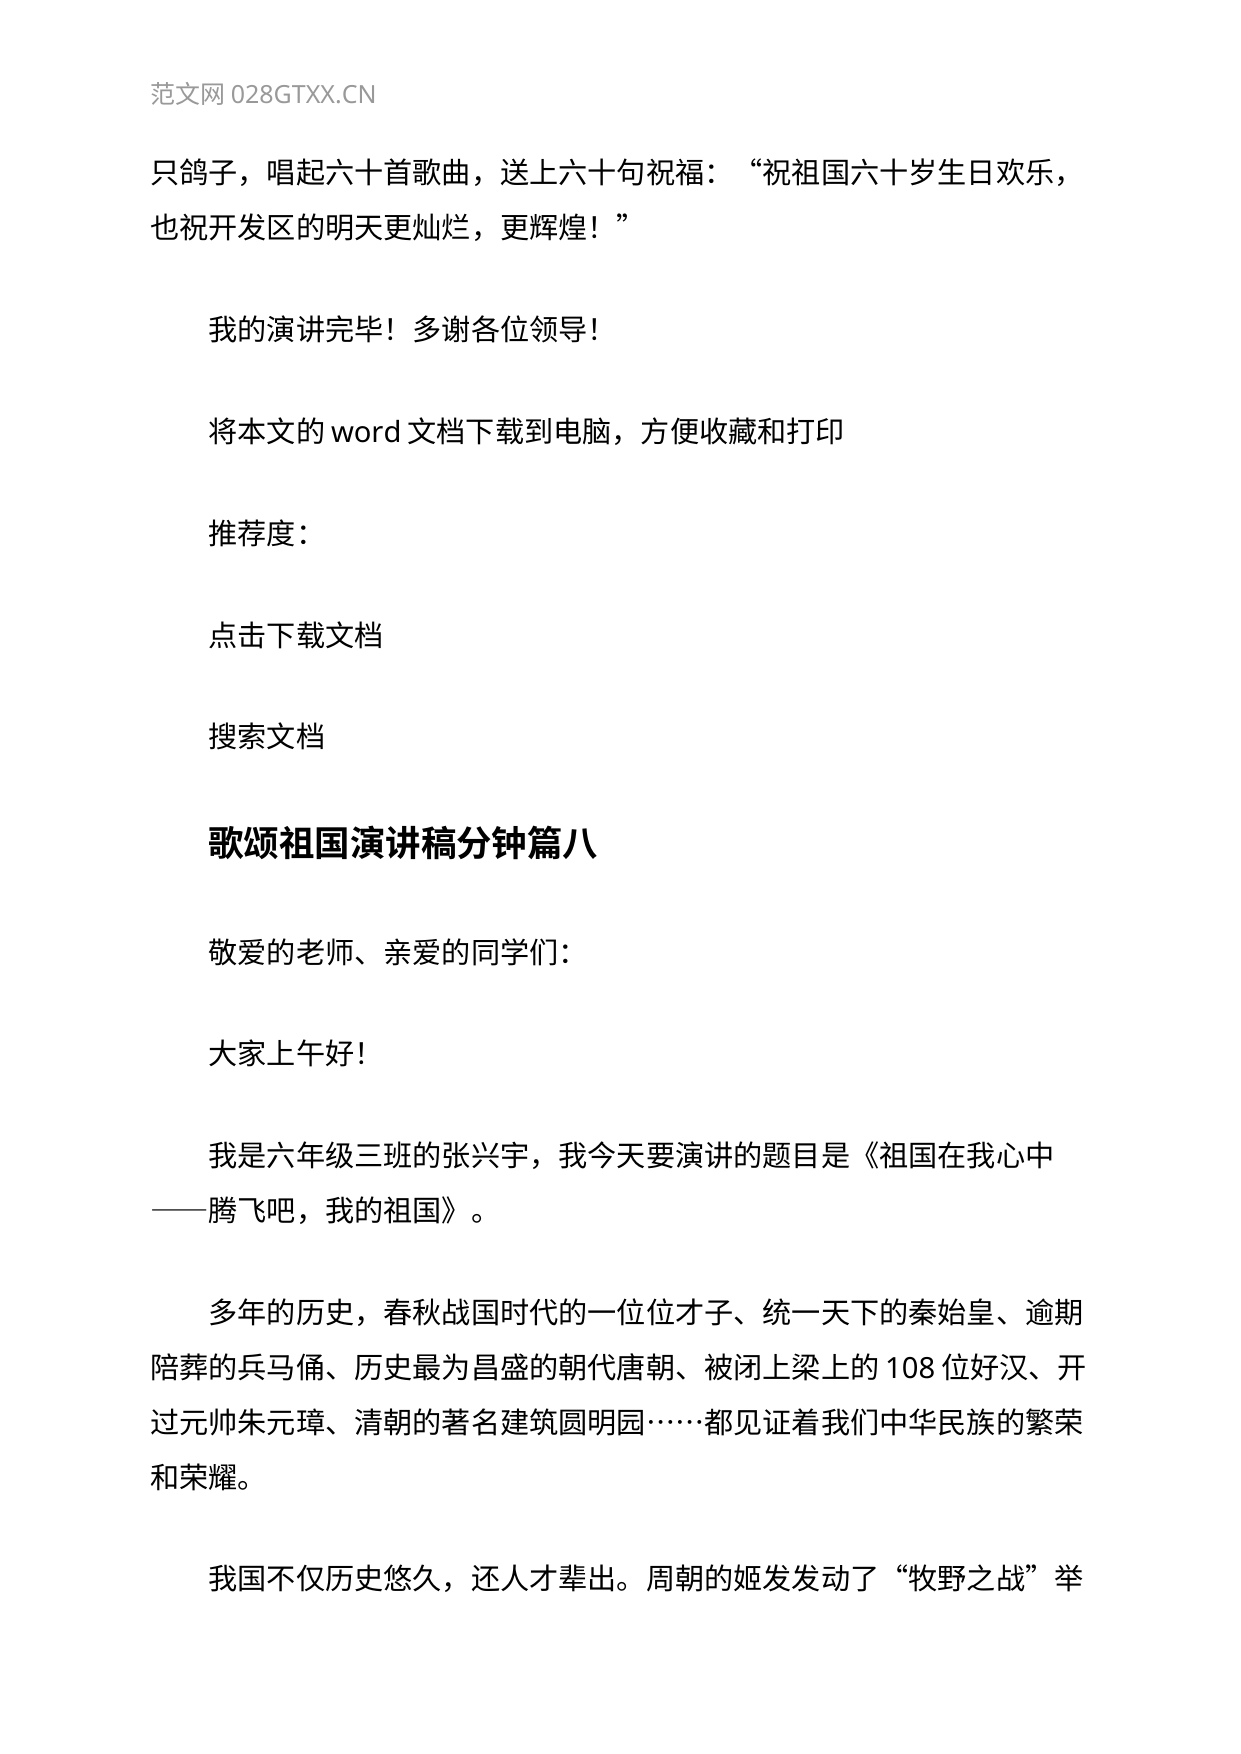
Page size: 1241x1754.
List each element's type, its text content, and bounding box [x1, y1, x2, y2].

text 将本文的word文档下载到电脑，方便收藏和打印 [150, 408, 1090, 451]
text 我是六年级三班的张兴宇，我今天要演讲的题目是《祖国在我心中——腾飞吧，我的祖国》。 [150, 1133, 1090, 1230]
text 搜索文档 [150, 714, 1090, 756]
text 推荐度： [150, 510, 1090, 553]
text 大家上午好！ [150, 1031, 1090, 1073]
text 点击下载文档 [150, 612, 1090, 654]
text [150, 1556, 1090, 1598]
text 敬爱的老师、亲爱的同学们： [150, 929, 1090, 971]
text 歌颂祖国演讲稿分钟篇八 [150, 816, 1090, 867]
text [150, 150, 1090, 247]
text 多年的历史，春秋战国时代的一位位才子、统一天下的秦始皇、逾期陪葬的兵马俑、历史最为昌盛的朝代唐朝、被闭上梁上的108位好汉、开过元帅朱元璋、清朝的著名建筑圆明园……都见证着我们中华民族的繁荣和荣耀。 [150, 1289, 1090, 1496]
text 我的演讲完毕！多谢各位领导！ [150, 307, 1090, 349]
